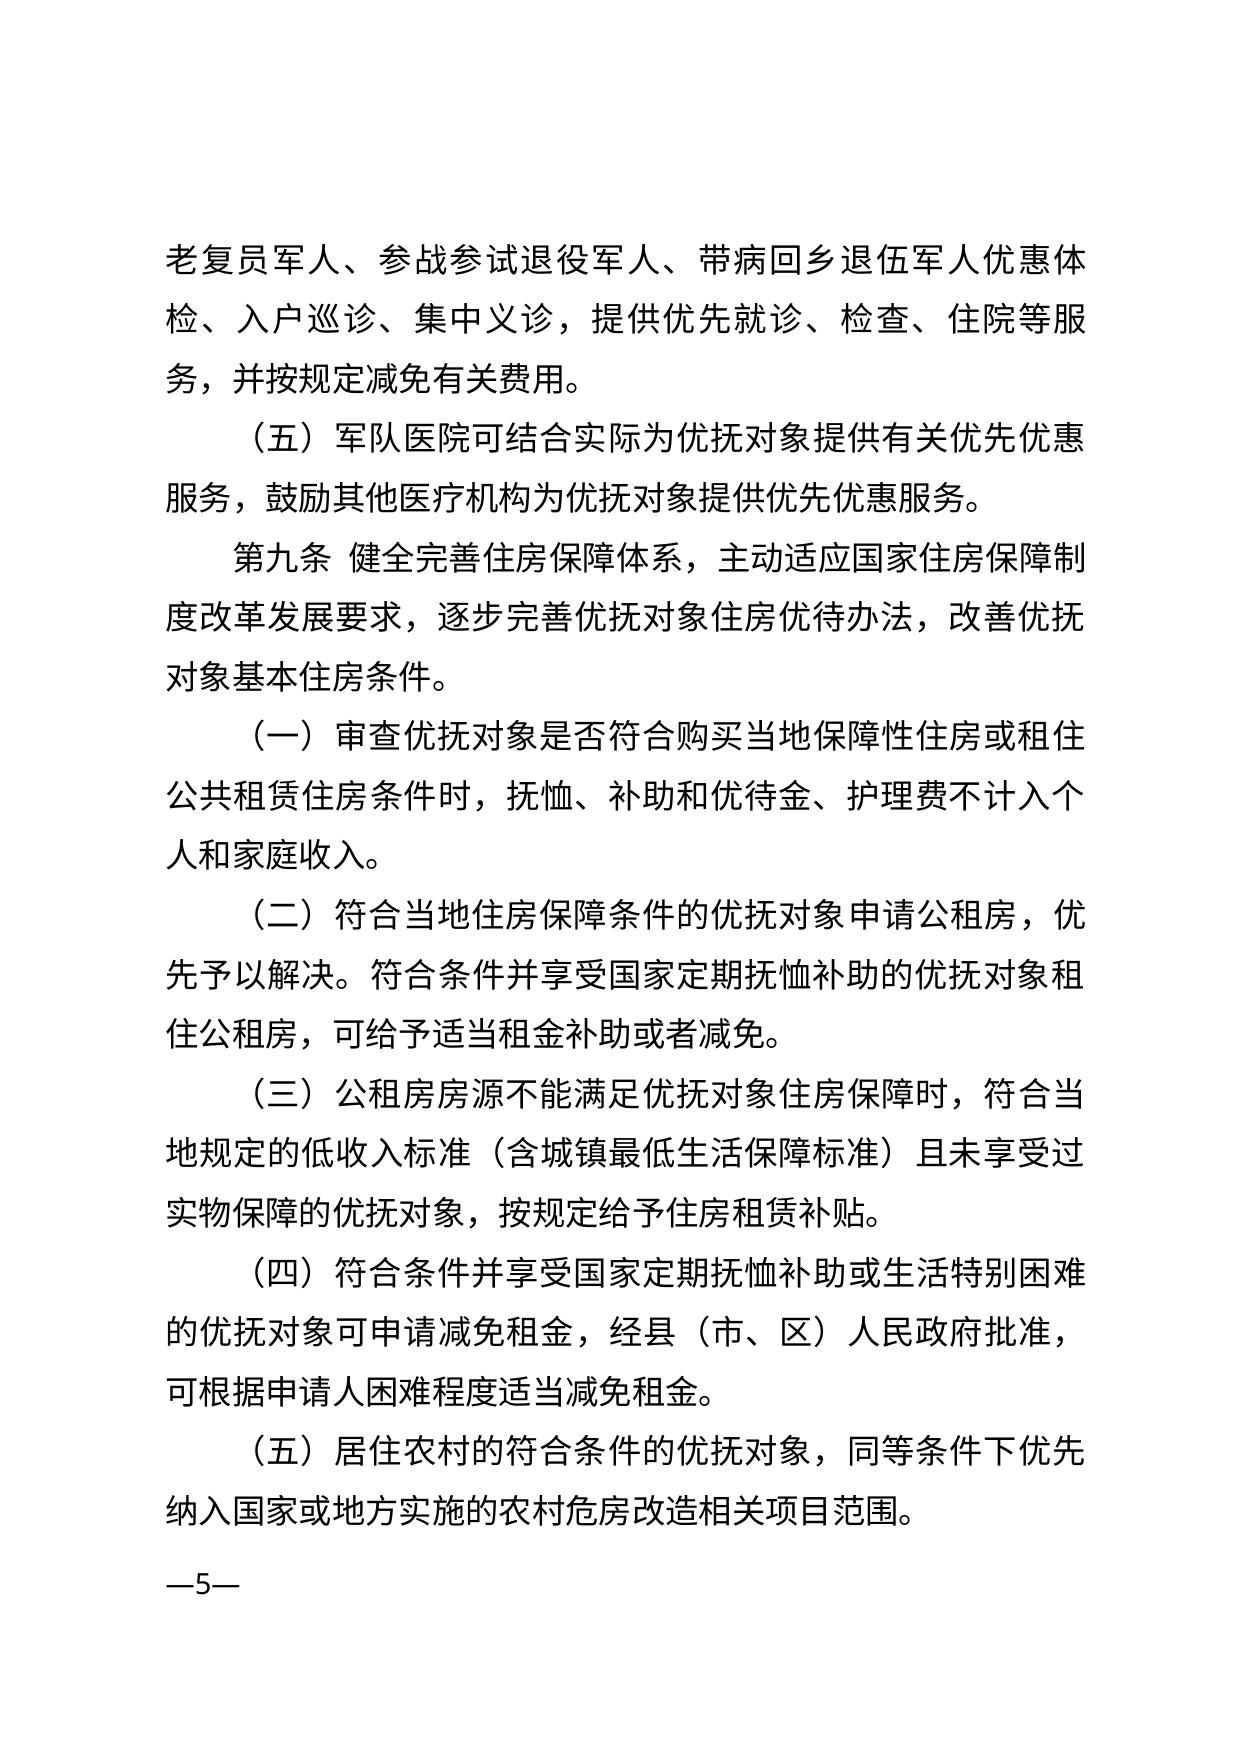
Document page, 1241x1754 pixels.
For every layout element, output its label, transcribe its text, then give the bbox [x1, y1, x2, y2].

text （三）公租房房源不能满足优抚对象住房保障时，符合当地规定的低收入标准（含城镇最低生活保障标准）且未享受过实物保障的优抚对象，按规定给予住房租赁补贴。 [165, 1058, 1087, 1237]
text （二）符合当地住房保障条件的优抚对象申请公租房，优先予以解决。符合条件并享受国家定期抚恤补助的优抚对象租住公租房，可给予适当租金补助或者减免。 [165, 880, 1087, 1058]
text （一）审查优抚对象是否符合购买当地保障性住房或租住公共租赁住房条件时，抚恤、补助和优待金、护理费不计入个人和家庭收入。 [165, 701, 1087, 880]
list （五）军队医院可结合实际为优抚对象提供有关优先优惠服务，鼓励其他医疗机构为优抚对象提供优先优惠服务。 [165, 403, 1087, 522]
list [165, 224, 1087, 403]
text （五）居住农村的符合条件的优抚对象，同等条件下优先纳入国家或地方实施的农村危房改造相关项目范围。 [165, 1416, 1087, 1535]
text （四）符合条件并享受国家定期抚恤补助或生活特别困难的优抚对象可申请减免租金，经县（市、区）人民政府批准，可根据申请人困难程度适当减免租金。 [165, 1237, 1087, 1416]
text 第九条 健全完善住房保障体系，主动适应国家住房保障制度改革发展要求，逐步完善优抚对象住房优待办法，改善优抚对象基本住房条件。 [165, 522, 1087, 701]
